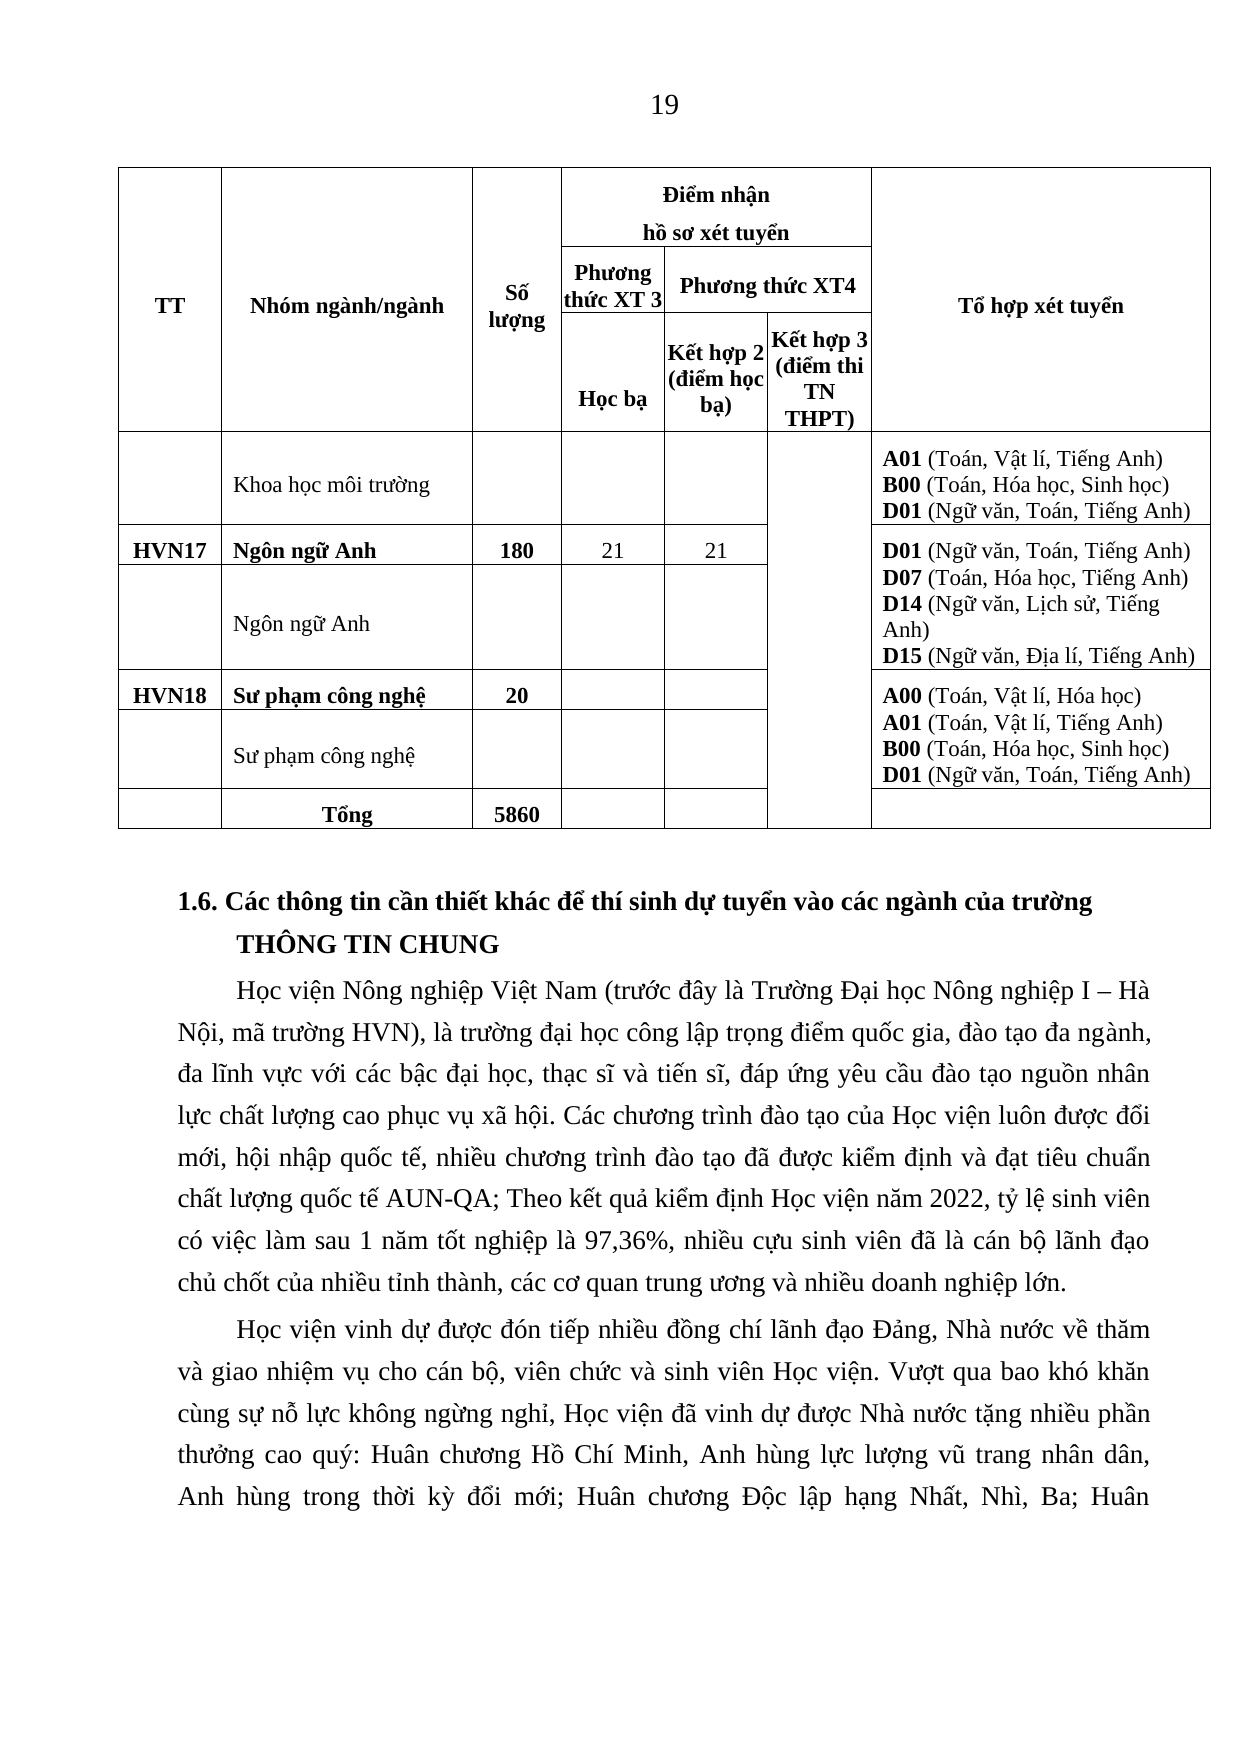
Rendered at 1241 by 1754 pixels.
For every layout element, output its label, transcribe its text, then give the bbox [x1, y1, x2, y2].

table_cell [473, 565, 561, 669]
table_cell Phương thức XT4 [665, 247, 871, 312]
table_cell A00 (Toán, Vật lí, Hóa học) A01 (Toán, Vật lí, Tiếng Anh) B00 (Toán, Hóa học, Sinh học) D01 (Ngữ văn, Toán, Tiếng Anh) [872, 670, 1210, 788]
table_cell Kết hợp 2 (điểm học bạ) [665, 313, 767, 431]
table_cell 21 [665, 525, 767, 563]
table_cell [119, 432, 221, 524]
table_cell D01 (Ngữ văn, Toán, Tiếng Anh) D07 (Toán, Hóa học, Tiếng Anh) D14 (Ngữ văn, Lịch sử, Tiếng Anh) D15 (Ngữ văn, Địa lí, Tiếng Anh) [872, 525, 1210, 669]
table_cell Học bạ [562, 313, 664, 431]
table_cell [562, 565, 664, 669]
table_cell [473, 710, 561, 788]
text 1.6. Các thông tin cần thiết khác để thí sinh dự tuyển vào các ngành của trường [177, 885, 1152, 916]
table_cell [119, 565, 221, 669]
table_header Tổ hợp xét tuyển [872, 168, 1210, 431]
table_cell 180 [473, 525, 561, 563]
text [177, 1306, 1152, 1514]
table_header Số lượng [473, 168, 561, 431]
table_cell A00 (Toán, Vật lí, Hóa học) A01 (Toán, Vật lí, Tiếng Anh) B00 (Toán, Hóa học, Sinh học) D01 (Ngữ văn, Toán, Tiếng Anh) [872, 432, 1210, 524]
table_cell 21 [562, 525, 664, 563]
table_header Nhóm ngành/ngành [222, 168, 472, 431]
table_cell Sư phạm công nghệ [222, 670, 472, 709]
table_cell HVN17 [119, 525, 221, 563]
table_cell [119, 710, 221, 788]
table_cell [562, 710, 664, 788]
table_header TT [119, 168, 221, 431]
table_cell [665, 710, 767, 788]
table_header Điểm nhận hồ sơ xét tuyển [562, 168, 871, 246]
table_cell [562, 432, 664, 524]
table_cell 20 [473, 670, 561, 709]
table_cell Phương thức XT 3 [562, 247, 664, 312]
table_cell [768, 788, 871, 828]
table_cell Sư phạm công nghệ [222, 710, 472, 788]
table_cell Ngôn ngữ Anh [222, 565, 472, 669]
table_cell [872, 789, 1210, 828]
table_cell Khoa học môi trường [222, 432, 472, 524]
table_cell [665, 432, 767, 524]
table_cell [665, 789, 767, 828]
table_cell Ngôn ngữ Anh [222, 525, 472, 563]
table_cell [562, 670, 664, 709]
table_cell [665, 565, 767, 669]
table_cell HVN18 [119, 670, 221, 709]
table_cell [665, 670, 767, 709]
text Học viện Nông nghiệp Việt Nam (trước đây là Trường Đại học Nông nghiệp I – Hà Nội, mã trường HVN), là trường đại học công lập trọng điểm quốc gia, đào tạo đa ngành, đa lĩnh vực với các bậc đại học, thạc sĩ và tiến sĩ, đáp ứng yêu cầu đào tạo nguồn nhân lực chất lượng cao phục vụ xã hội. Các chương trình đào tạo của Học viện luôn được đổi mới, hội nhập quốc tế, nhiều chương trình đào tạo đã được kiểm định và đạt tiêu chuẩn chất lượng quốc tế AUN-QA; Theo kết quả kiểm định Học viện năm 2022, tỷ lệ sinh viên có việc làm sau 1 năm tốt nghiệp là 97,36%, nhiều cựu sinh viên đã là cán bộ lãnh đạo chủ chốt của nhiều tỉnh thành, các cơ quan trung ương và nhiều doanh nghiệp lớn. [177, 966, 1152, 1299]
text THÔNG TIN CHUNG [221, 929, 1152, 960]
table_cell [473, 432, 561, 524]
table_cell Kết hợp 3 (điểm thi TN THPT) [768, 313, 871, 431]
table_cell [562, 789, 664, 828]
table_cell 5860 [473, 789, 561, 828]
table_cell [119, 789, 221, 828]
table_cell Tổng [222, 789, 472, 828]
